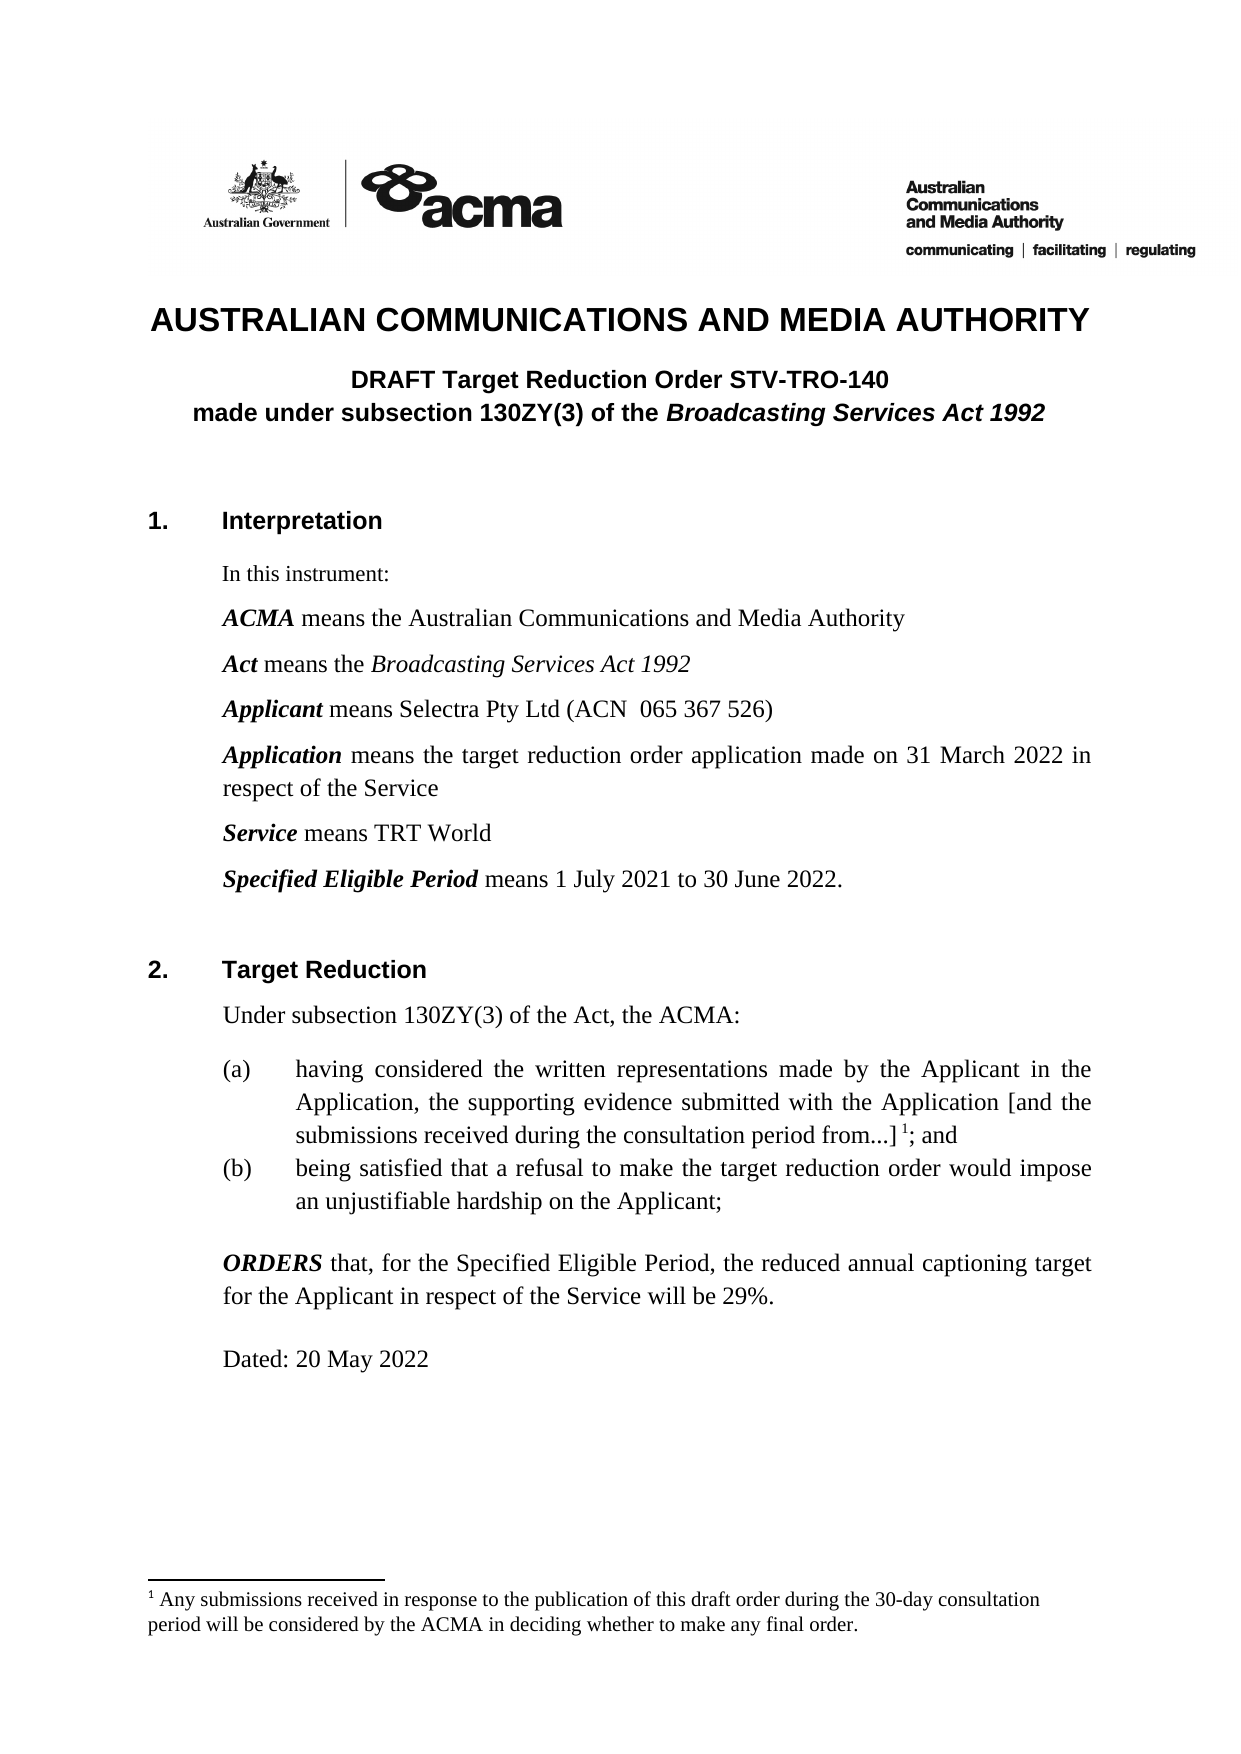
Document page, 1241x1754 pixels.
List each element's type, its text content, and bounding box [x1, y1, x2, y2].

text Applicant means Selectra Pty Ltd (ACN 065 367 526) [223, 694, 1092, 723]
text Specified Eligible Period means 1 July 2021 to 30 June 2022. [223, 864, 1092, 892]
text 2. Target Reduction [148, 955, 1092, 983]
text 1. Interpretation [148, 506, 1092, 535]
text AUSTRALIAN COMMUNICATIONS AND MEDIA AUTHORITY [148, 300, 1092, 339]
text Dated: 20 May 2022 [148, 1344, 1092, 1372]
text In this instrument: [148, 560, 1092, 586]
picture [147, 118, 1238, 276]
text ORDERS that, for the Specified Eligible Period, the reduced annual captioning target for the Applicant in respect of the Service will be 29%. [223, 1248, 1092, 1310]
text (b) being satisfied that a refusal to make the target reduction order would impose an unjustifiable hardship on the Applicant; [223, 1153, 1092, 1215]
text DRAFT Target Reduction Order STV-TRO-140 made under subsection 130ZY(3) of the Broadcasting Services Act 1992 [148, 365, 1092, 427]
text Act means the Broadcasting Services Act 1992 [223, 649, 1092, 677]
text Under subsection 130ZY(3) of the Act, the ACMA: [148, 1000, 1092, 1029]
text Service means TRT World [223, 818, 1092, 847]
text Application means the target reduction order application made on 31 March 2022 in respect of the Service [223, 740, 1092, 801]
text ACMA means the Australian Communications and Media Authority [223, 603, 1092, 632]
text (a) having considered the written representations made by the Applicant in the Application, the supporting evidence submitted with the Application [and the submissions received during the consultation period from...] ; and [223, 1054, 1092, 1149]
